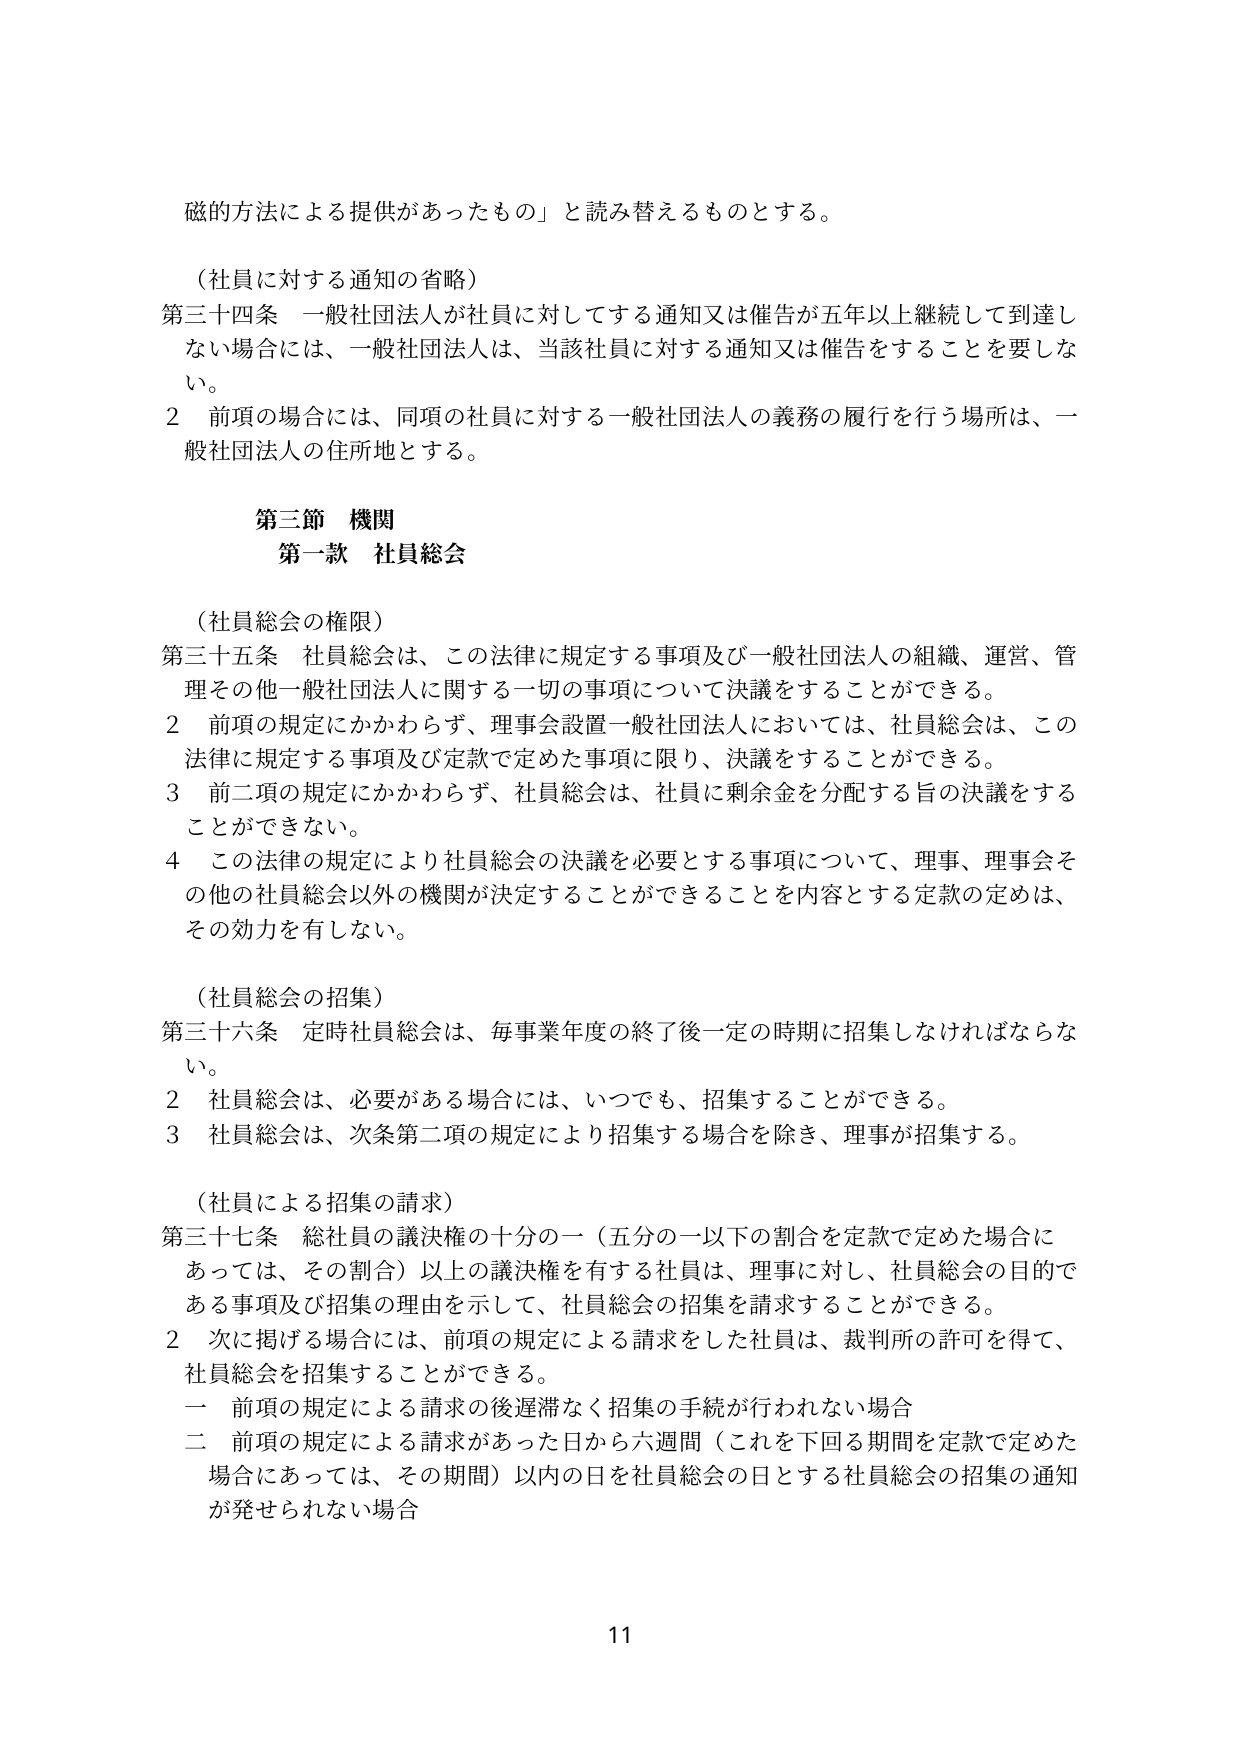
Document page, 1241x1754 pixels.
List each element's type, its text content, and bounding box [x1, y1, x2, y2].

text ２ 次に掲げる場合には、前項の規定による請求をした社員は、裁判所の許可を得て、社員総会を招集することができる。 [161, 1321, 1079, 1389]
text 二 前項の規定による請求があった日から六週間（これを下回る期間を定款で定めた場合にあっては、その期間）以内の日を社員総会の日とする社員総会の招集の通知が発せられない場合 [184, 1424, 1079, 1526]
text ４ この法律の規定により社員総会の決議を必要とする事項について、理事、理事会その他の社員総会以外の機関が決定することができることを内容とする定款の定めは、その効力を有しない。 [161, 843, 1079, 945]
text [161, 194, 1079, 228]
text （社員による招集の請求） [184, 1184, 1079, 1219]
text ２ 前項の規定にかかわらず、理事会設置一般社団法人においては、社員総会は、この法律に規定する事項及び定款で定めた事項に限り、決議をすることができる。 [161, 706, 1079, 774]
text ３ 社員総会は、次条第二項の規定により招集する場合を除き、理事が招集する。 [161, 1116, 1079, 1150]
text 第三十六条 定時社員総会は、毎事業年度の終了後一定の時期に招集しなければならない。 [161, 1014, 1079, 1082]
text ２ 前項の場合には、同項の社員に対する一般社団法人の義務の履行を行う場所は、一般社団法人の住所地とする。 [161, 399, 1079, 467]
text （社員総会の権限） [184, 604, 1079, 638]
text 第三節 機関 [253, 501, 1079, 535]
text 第三十五条 社員総会は、この法律に規定する事項及び一般社団法人の組織、運営、管理その他一般社団法人に関する一切の事項について決議をすることができる。 [161, 638, 1079, 706]
text ２ 社員総会は、必要がある場合には、いつでも、招集することができる。 [161, 1082, 1079, 1116]
text 第一款 社員総会 [276, 535, 1079, 569]
text 一 前項の規定による請求の後遅滞なく招集の手続が行われない場合 [184, 1389, 1079, 1424]
text 第三十四条 一般社団法人が社員に対してする通知又は催告が五年以上継続して到達しない場合には、一般社団法人は、当該社員に対する通知又は催告をすることを要しない。 [161, 296, 1079, 399]
text ３ 前二項の規定にかかわらず、社員総会は、社員に剰余金を分配する旨の決議をすることができない。 [161, 774, 1079, 843]
text （社員総会の招集） [184, 979, 1079, 1014]
text （社員に対する通知の省略） [184, 262, 1079, 296]
text 第三十七条 総社員の議決権の十分の一（五分の一以下の割合を定款で定めた場合にあっては、その割合）以上の議決権を有する社員は、理事に対し、社員総会の目的である事項及び招集の理由を示して、社員総会の招集を請求することができる。 [161, 1219, 1079, 1321]
